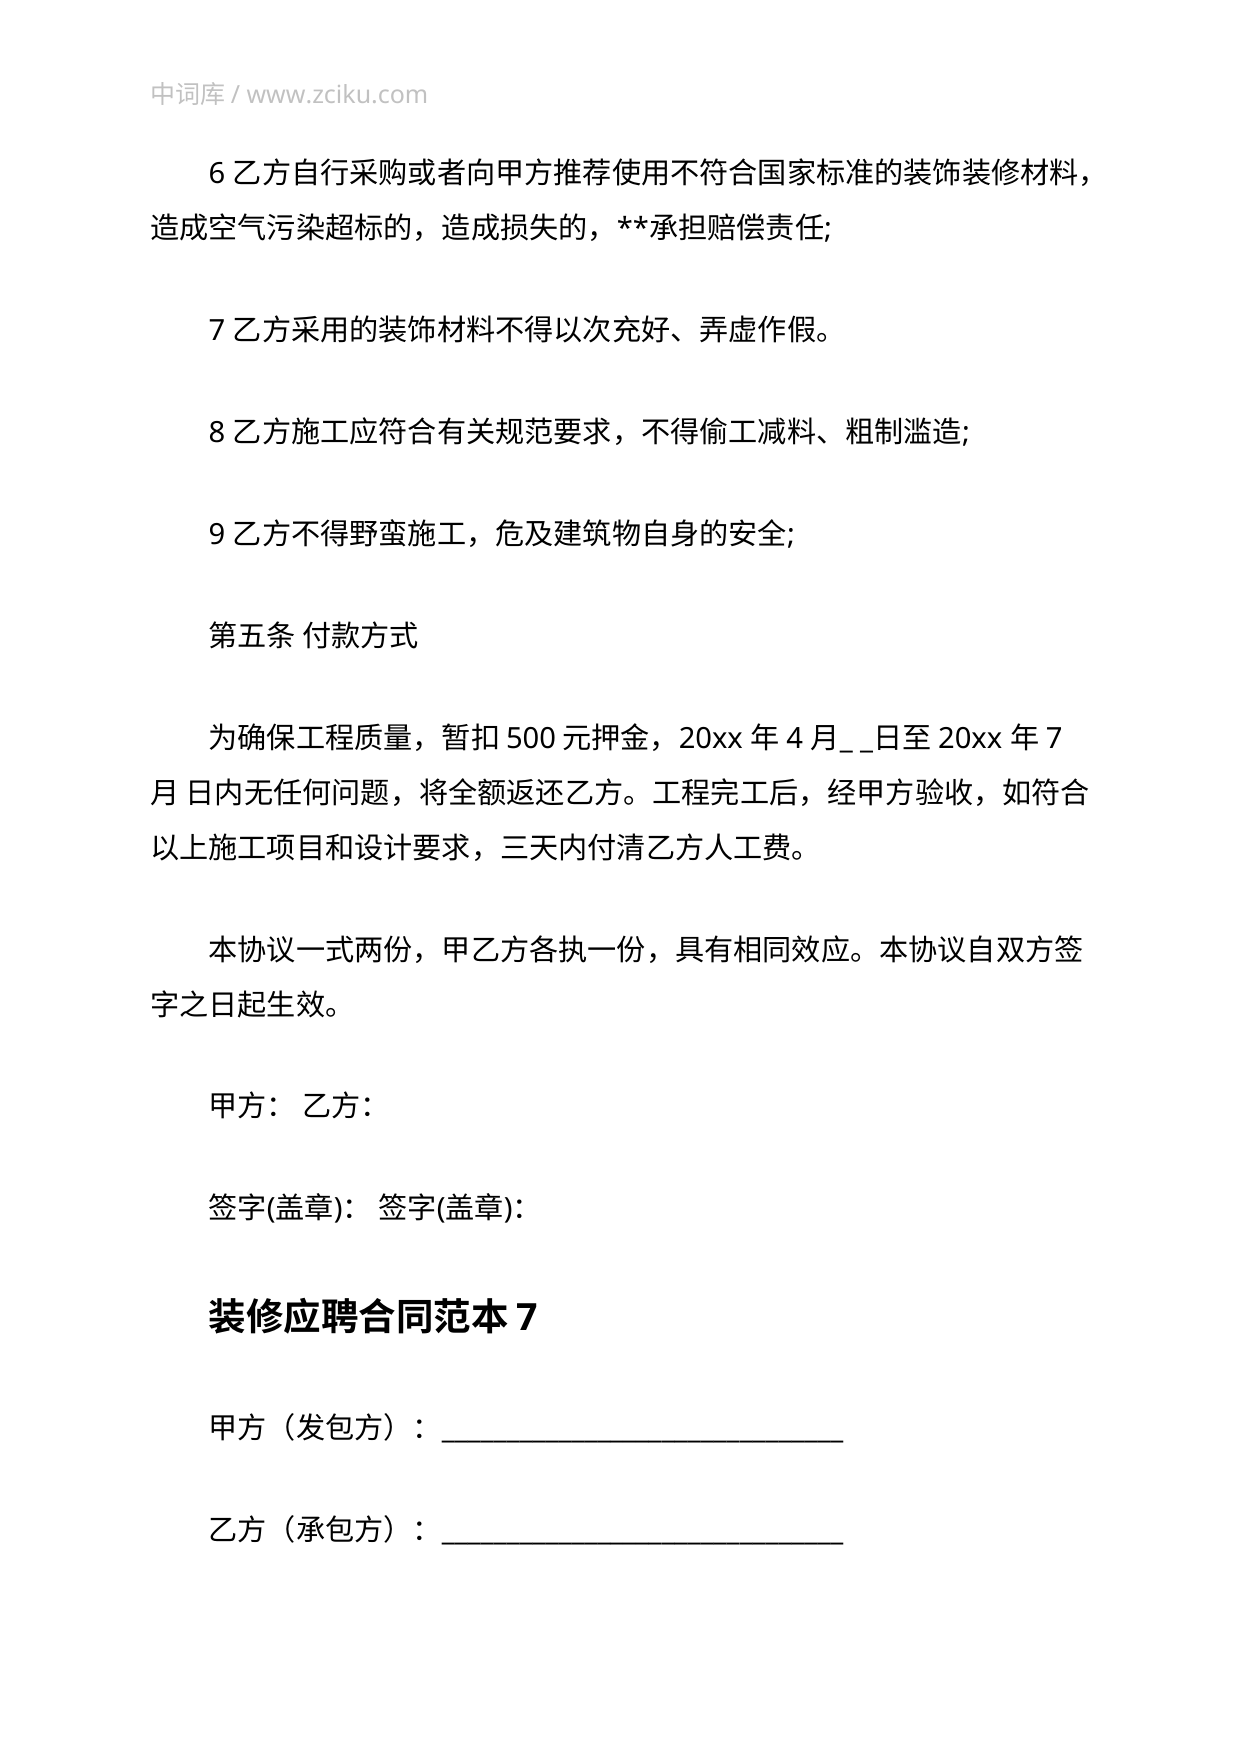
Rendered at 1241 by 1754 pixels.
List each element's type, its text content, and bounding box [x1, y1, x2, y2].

text 为确保工程质量，暂扣500元押金，20xx 年 4 月_ _日至 20xx 年 7 月 日内无任何问题，将全额返还乙方。工程完工后，经甲方验收，如符合以上施工项目和设计要求，三天内付清乙方人工费。 [150, 715, 1090, 867]
text 签字(盖章)： 签字(盖章)： [150, 1185, 1090, 1227]
text 本协议一式两份，甲乙方各执一份，具有相同效应。本协议自双方签字之日起生效。 [150, 926, 1090, 1023]
text 第五条 付款方式 [150, 613, 1090, 655]
text 7 乙方采用的装饰材料不得以次充好、弄虚作假。 [150, 307, 1090, 349]
text 乙方（承包方）：_______________________________ [150, 1506, 1090, 1549]
text 8 乙方施工应符合有关规范要求，不得偷工减料、粗制滥造; [150, 409, 1090, 451]
text 9 乙方不得野蛮施工，危及建筑物自身的安全; [150, 511, 1090, 553]
text 6 乙方自行采购或者向甲方推荐使用不符合国家标准的装饰装修材料，造成空气污染超标的，造成损失的，**承担赔偿责任; [150, 150, 1090, 247]
text 甲方（发包方）：_______________________________ [150, 1404, 1090, 1447]
text 装修应聘合同范本7 [150, 1287, 1090, 1341]
text 甲方： 乙方： [150, 1083, 1090, 1125]
